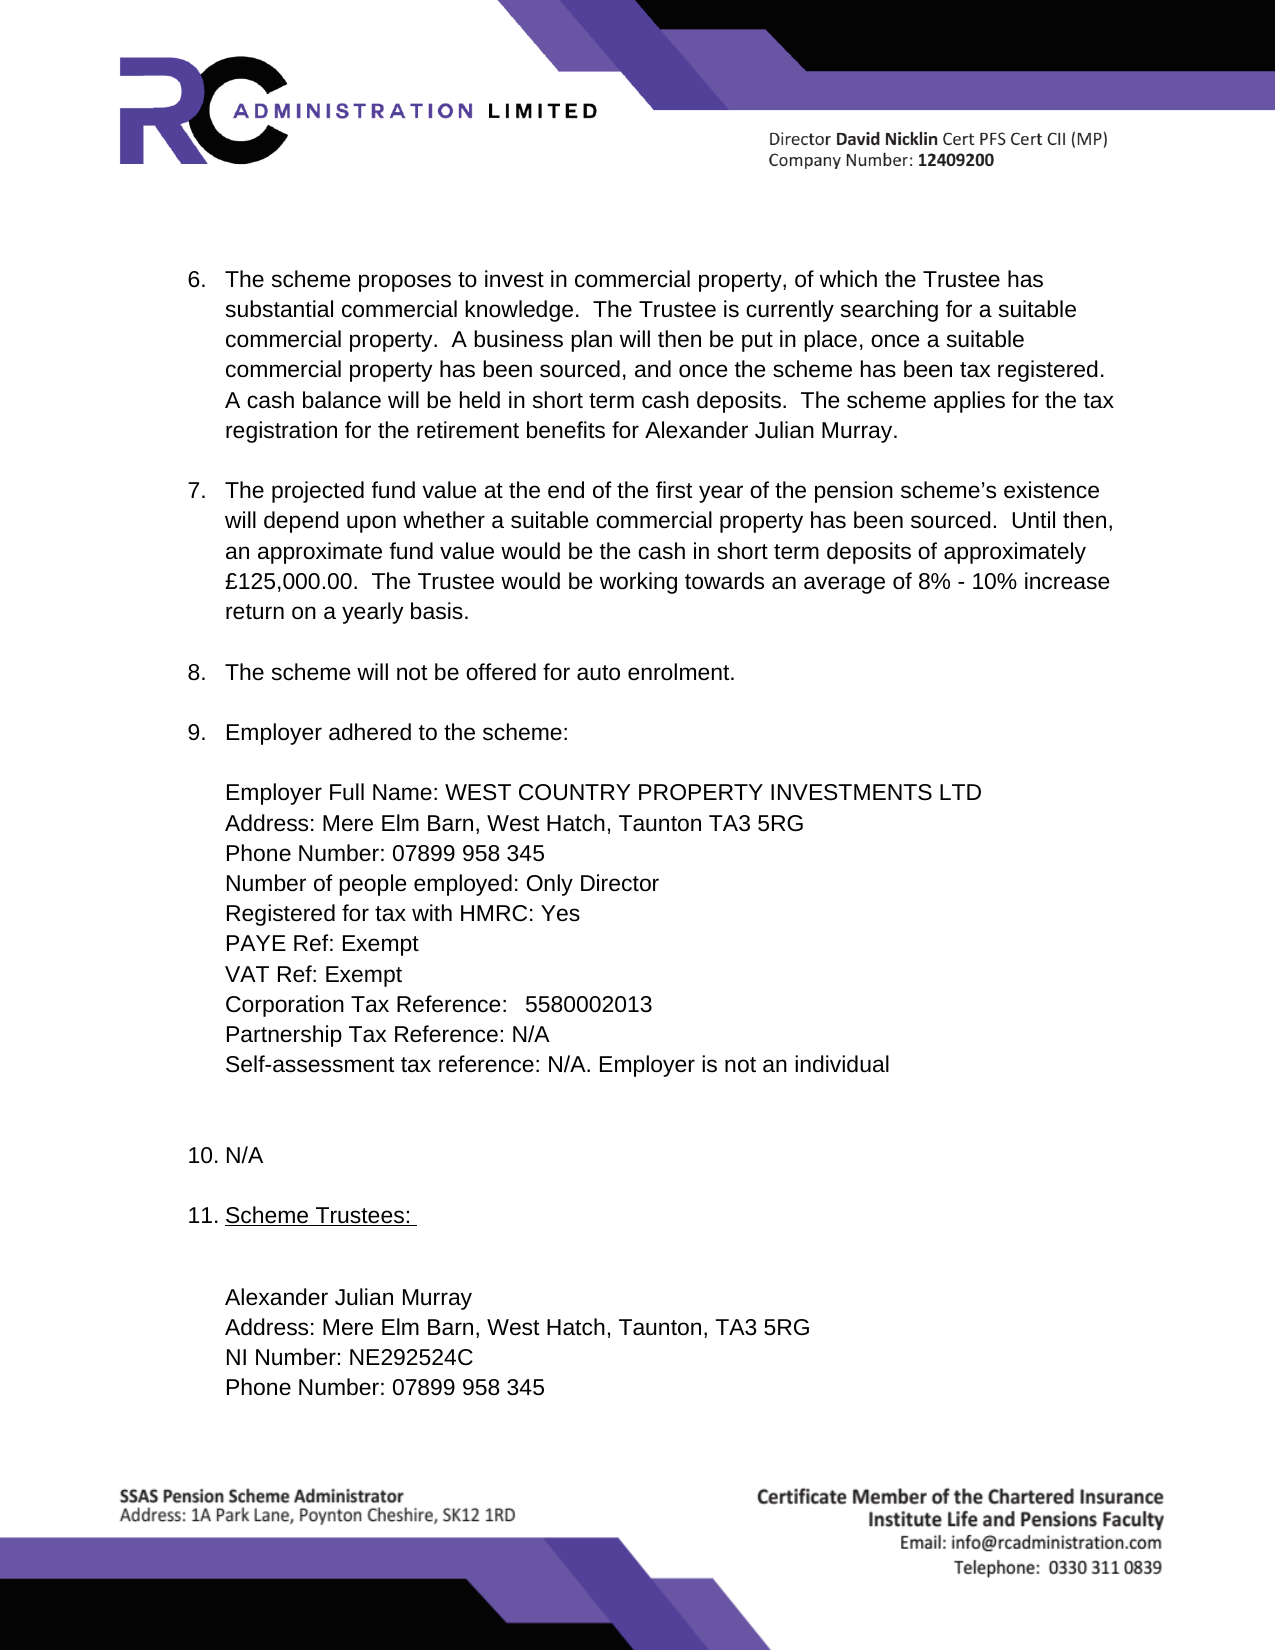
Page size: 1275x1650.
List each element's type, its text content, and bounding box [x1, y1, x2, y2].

list The scheme proposes to invest in commercial property, of which the Trustee has substantial commercial knowledge. The Trustee is currently searching for a suitable commercial property. A business plan will then be put in place, once a suitable commercial property has been sourced, and once the scheme has been tax registered. A cash balance will be held in short term cash deposits. The scheme applies for the tax registration for the retirement benefits for Alexander Julian Murray. [187, 266, 1125, 443]
picture [0, 0, 1275, 185]
list N/A [187, 1142, 1125, 1168]
text Phone Number: 07899 958 345 [225, 1374, 1125, 1401]
text Corporation Tax Reference: 5580002013 [187, 991, 1125, 1017]
text Registered for tax with HMRC: Yes [150, 900, 1125, 927]
text Partnership Tax Reference: N/A [187, 1021, 1125, 1047]
text Number of people employed: Only Director [150, 870, 1125, 896]
text Address: Mere Elm Barn, West Hatch, Taunton, TA3 5RG [225, 1314, 1125, 1340]
list Employer adhered to the scheme: [187, 719, 1125, 745]
text Employer Full Name: WEST COUNTRY PROPERTY INVESTMENTS LTD [150, 779, 1125, 806]
text Alexander Julian Murray [225, 1283, 1125, 1310]
text Self-assessment tax reference: N/A. Employer is not an individual [187, 1051, 1125, 1078]
picture [0, 1480, 1275, 1650]
text NI Number: NE292524C [225, 1344, 1125, 1370]
text VAT Ref: Exempt [187, 961, 1125, 987]
list The scheme will not be offered for auto enrolment. [187, 658, 1125, 685]
text Address: Mere Elm Barn, West Hatch, Taunton TA3 5RG [225, 809, 1125, 836]
list Scheme Trustees: [187, 1202, 1125, 1229]
text PAYE Ref: Exempt [187, 930, 1125, 957]
text Phone Number: 07899 958 345 [225, 840, 1125, 866]
list The projected fund value at the end of the first year of the pension scheme’s existence will depend upon whether a suitable commercial property has been sourced. Until then, an approximate fund value would be the cash in short term deposits of approximately £125,000.00. The Trustee would be working towards an average of 8% - 10% increase return on a yearly basis. [187, 477, 1125, 624]
